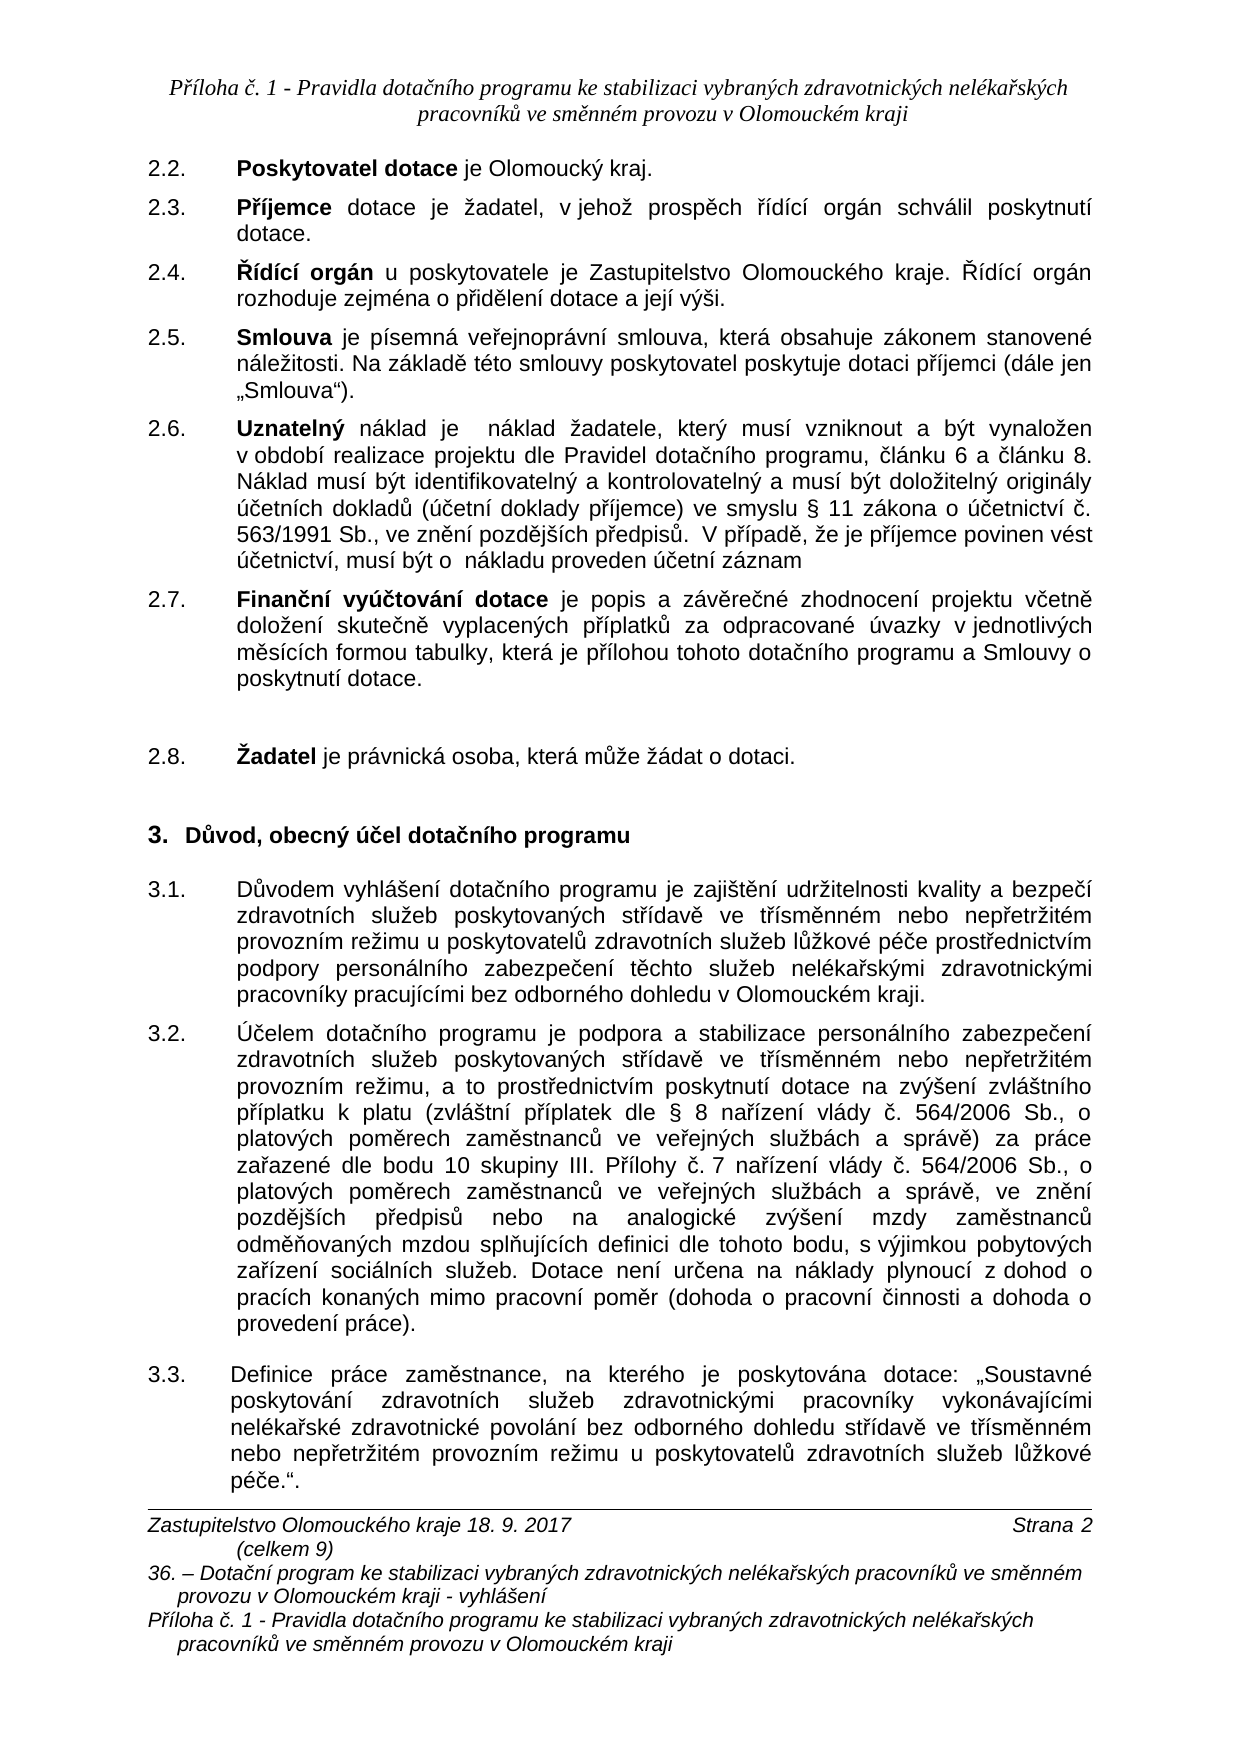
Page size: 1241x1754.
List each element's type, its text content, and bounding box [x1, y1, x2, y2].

list Finanční vyúčtování dotace je popis a závěrečné zhodnocení projektu včetně doložení skutečně vyplacených příplatků za odpracované úvazky v jednotlivých měsících formou tabulky, která je přílohou tohoto dotačního programu a Smlouvy o poskytnutí dotace. [148, 586, 1092, 691]
list Definice práce zaměstnance, na kterého je poskytována dotace: „Soustavné poskytování zdravotních služeb zdravotnickými pracovníky vykonávajícími nelékařské zdravotnické povolání bez odborného dohledu střídavě ve třísměnném nebo nepřetržitém provozním režimu u poskytovatelů zdravotních služeb lůžkové péče.“. [148, 1361, 1092, 1493]
list Řídící orgán u poskytovatele je Zastupitelstvo Olomouckého kraje. Řídící orgán rozhoduje zejména o přidělení dotace a její výši. [148, 259, 1092, 311]
list Žadatel je právnická osoba, která může žádat o dotaci. [148, 743, 1092, 769]
list Důvod, obecný účel dotačního programu [148, 821, 1092, 849]
list Smlouva je písemná veřejnoprávní smlouva, která obsahuje zákonem stanovené náležitosti. Na základě této smlouvy poskytovatel poskytuje dotaci příjemci (dále jen „Smlouva“). [148, 324, 1092, 403]
list Poskytovatel dotace je Olomoucký kraj. [148, 154, 1092, 181]
list Příjemce dotace je žadatel, v jehož prospěch řídící orgán schválil poskytnutí dotace. [148, 193, 1092, 246]
list Uznatelný náklad je náklad žadatele, který musí vzniknout a být vynaložen v období realizace projektu dle Pravidel dotačního programu, článku 6 a článku 8. Náklad musí být identifikovatelný a kontrolovatelný a musí být doložitelný originály účetních dokladů (účetní doklady příjemce) ve smyslu § 11 zákona o účetnictví č. 563/1991 Sb., ve znění pozdějších předpisů. V případě, že je příjemce povinen vést účetnictví, musí být o nákladu proveden účetní záznam [148, 415, 1092, 573]
list Důvodem vyhlášení dotačního programu je zajištění udržitelnosti kvality a bezpečí zdravotních služeb poskytovaných střídavě ve třísměnném nebo nepřetržitém provozním režimu u poskytovatelů zdravotních služeb lůžkové péče prostřednictvím podpory personálního zabezpečení těchto služeb nelékařskými zdravotnickými pracovníky pracujícími bez odborného dohledu v Olomouckém kraji. [148, 876, 1092, 1007]
list Účelem dotačního programu je podpora a stabilizace personálního zabezpečení zdravotních služeb poskytovaných střídavě ve třísměnném nebo nepřetržitém provozním režimu, a to prostřednictvím poskytnutí dotace na zvýšení zvláštního příplatku k platu (zvláštní příplatek dle § 8 nařízení vlády č. 564/2006 Sb., o platových poměrech zaměstnanců ve veřejných službách a správě) za práce zařazené dle bodu 10 skupiny III. Přílohy č. 7 nařízení vlády č. 564/2006 Sb., o platových poměrech zaměstnanců ve veřejných službách a správě, ve znění pozdějších předpisů nebo na analogické zvýšení mzdy zaměstnanců odměňovaných mzdou splňujících definici dle tohoto bodu, s výjimkou pobytových zařízení sociálních služeb. Dotace není určena na náklady plynoucí z dohod o pracích konaných mimo pracovní poměr (dohoda o pracovní činnosti a dohoda o provedení práce). [148, 1020, 1092, 1336]
